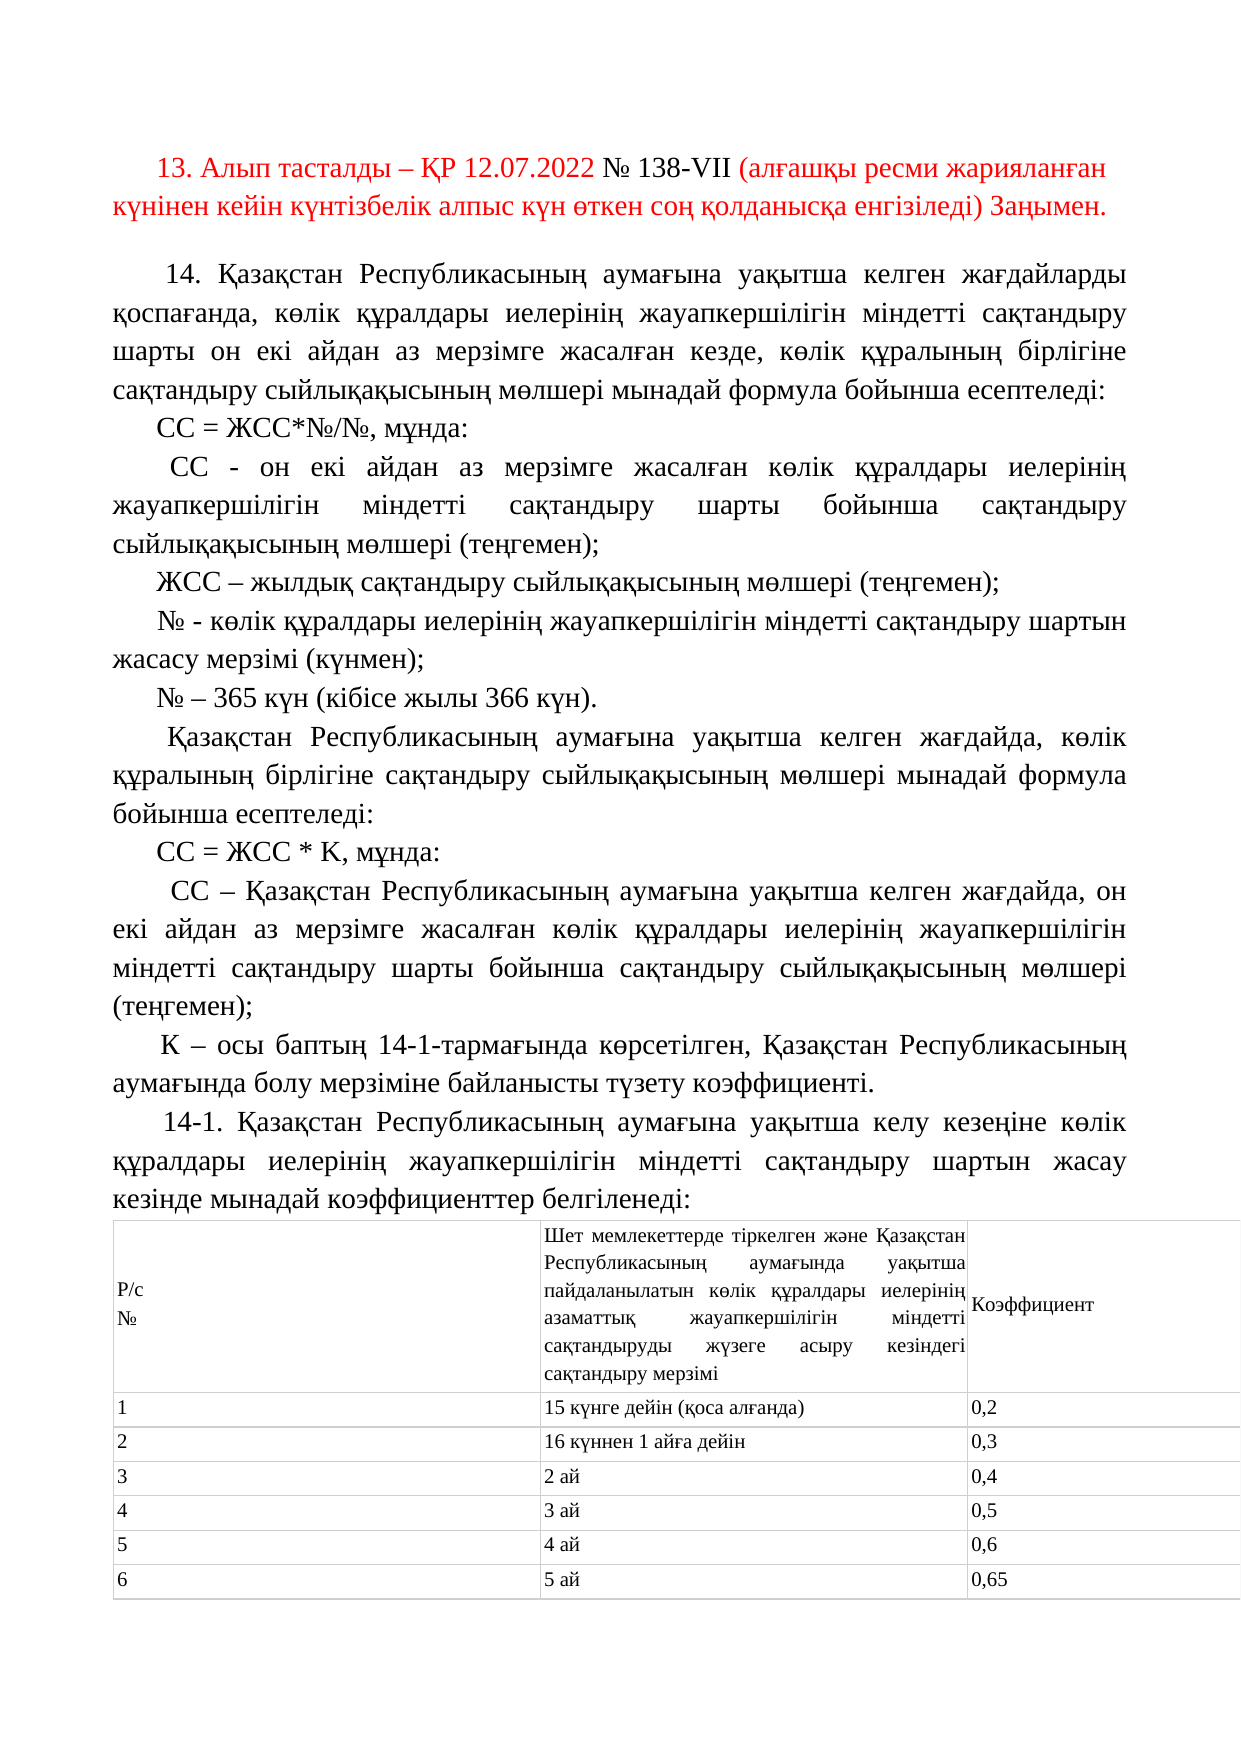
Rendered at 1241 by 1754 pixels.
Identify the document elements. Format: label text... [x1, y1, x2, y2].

table_cell 0,5 [968, 1496, 1240, 1529]
text СС = ЖСС * K, мұнда: [112, 834, 1128, 868]
table_header Коэффициент [968, 1221, 1240, 1392]
text № - көлік құралдары иелерінің жауапкершілігін міндетті сақтандыру шартын жасасу мерзімі (күнмен); [112, 603, 1128, 675]
text СС – Қазақстан Республикасының аумағына уақытша келген жағдайда, он екi айдан аз мерзiмге жасалған көлiк құралдары иелерiнiң жауапкершiлiгiн мiндеттi сақтандыру шарты бойынша сақтандыру сыйлықақысының мөлшерi (теңгемен); [112, 873, 1128, 1022]
text СС - он екі айдан аз мерзімге жасалған көлік құралдары иелерінің жауапкершілігін міндетті сақтандыру шарты бойынша сақтандыру сыйлықақысының мөлшері (теңгемен); [112, 449, 1128, 559]
text Қазақстан Республикасының аумағына уақытша келген жағдайда, көлiк құралының бiрлiгiне сақтандыру сыйлықақысының мөлшерi мынадай формула бойынша есептеледi: [112, 719, 1128, 829]
table_cell 4 [114, 1496, 540, 1529]
table_cell 4 ай [541, 1531, 967, 1564]
text № – 365 күн (кібісе жылы 366 күн). [112, 680, 1128, 714]
table_cell 0,3 [968, 1428, 1240, 1461]
table_cell 3 ай [541, 1496, 967, 1529]
table_header Р/с № [114, 1221, 540, 1392]
table_cell 2 [114, 1428, 540, 1461]
table_cell 3 [114, 1462, 540, 1495]
table_cell 1 [114, 1393, 540, 1426]
text К – осы баптың 14-1-тармағында көрсетілген, Қазақстан Республикасының аумағында болу мерзіміне байланысты түзету коэффициенті. [112, 1027, 1128, 1099]
table_cell 5 [114, 1531, 540, 1564]
text 14-1. Қазақстан Республикасының аумағына уақытша келу кезеңіне көлiк құралдары иелерiнiң жауапкершiлiгiн мiндеттi сақтандыру шартын жасау кезінде мынадай коэффициенттер белгіленеді: [112, 1104, 1128, 1215]
table_cell 0,65 [968, 1565, 1240, 1598]
table_cell 5 ай [541, 1565, 967, 1598]
table_cell 2 ай [541, 1462, 967, 1495]
text СС = ЖСС*№/№, мұнда: [112, 410, 1128, 444]
table_cell 0,4 [968, 1462, 1240, 1495]
text ЖСС – жылдық сақтандыру сыйлықақысының мөлшері (теңгемен); [112, 564, 1128, 598]
table_cell 15 күнге дейін (қоса алғанда) [541, 1393, 967, 1426]
table_cell 0,6 [968, 1531, 1240, 1564]
text 14. Қазақстан Республикасының аумағына уақытша келген жағдайларды қоспағанда, көлiк құралдары иелерiнiң жауапкершiлiгiн мiндеттi сақтандыру шарты он екi айдан аз мерзiмге жасалған кезде, көлiк құралының бiрлiгiне сақтандыру сыйлықақысының мөлшерi мынадай формула бойынша есептеледi: [112, 256, 1128, 405]
table_header Шет мемлекеттерде тіркелген және Қазақстан Республикасының аумағында уақытша пайдаланылатын көлiк құралдары иелерiнiң азаматтық жауапкершiлiгiн мiндеттi сақтандыруды жүзеге асыру кезіндегі сақтандыру мерзімі [541, 1221, 967, 1392]
table_cell 16 күннен 1 айға дейін [541, 1428, 967, 1461]
table_cell 6 [114, 1565, 540, 1598]
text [112, 150, 1128, 252]
table_cell 0,2 [968, 1393, 1240, 1426]
